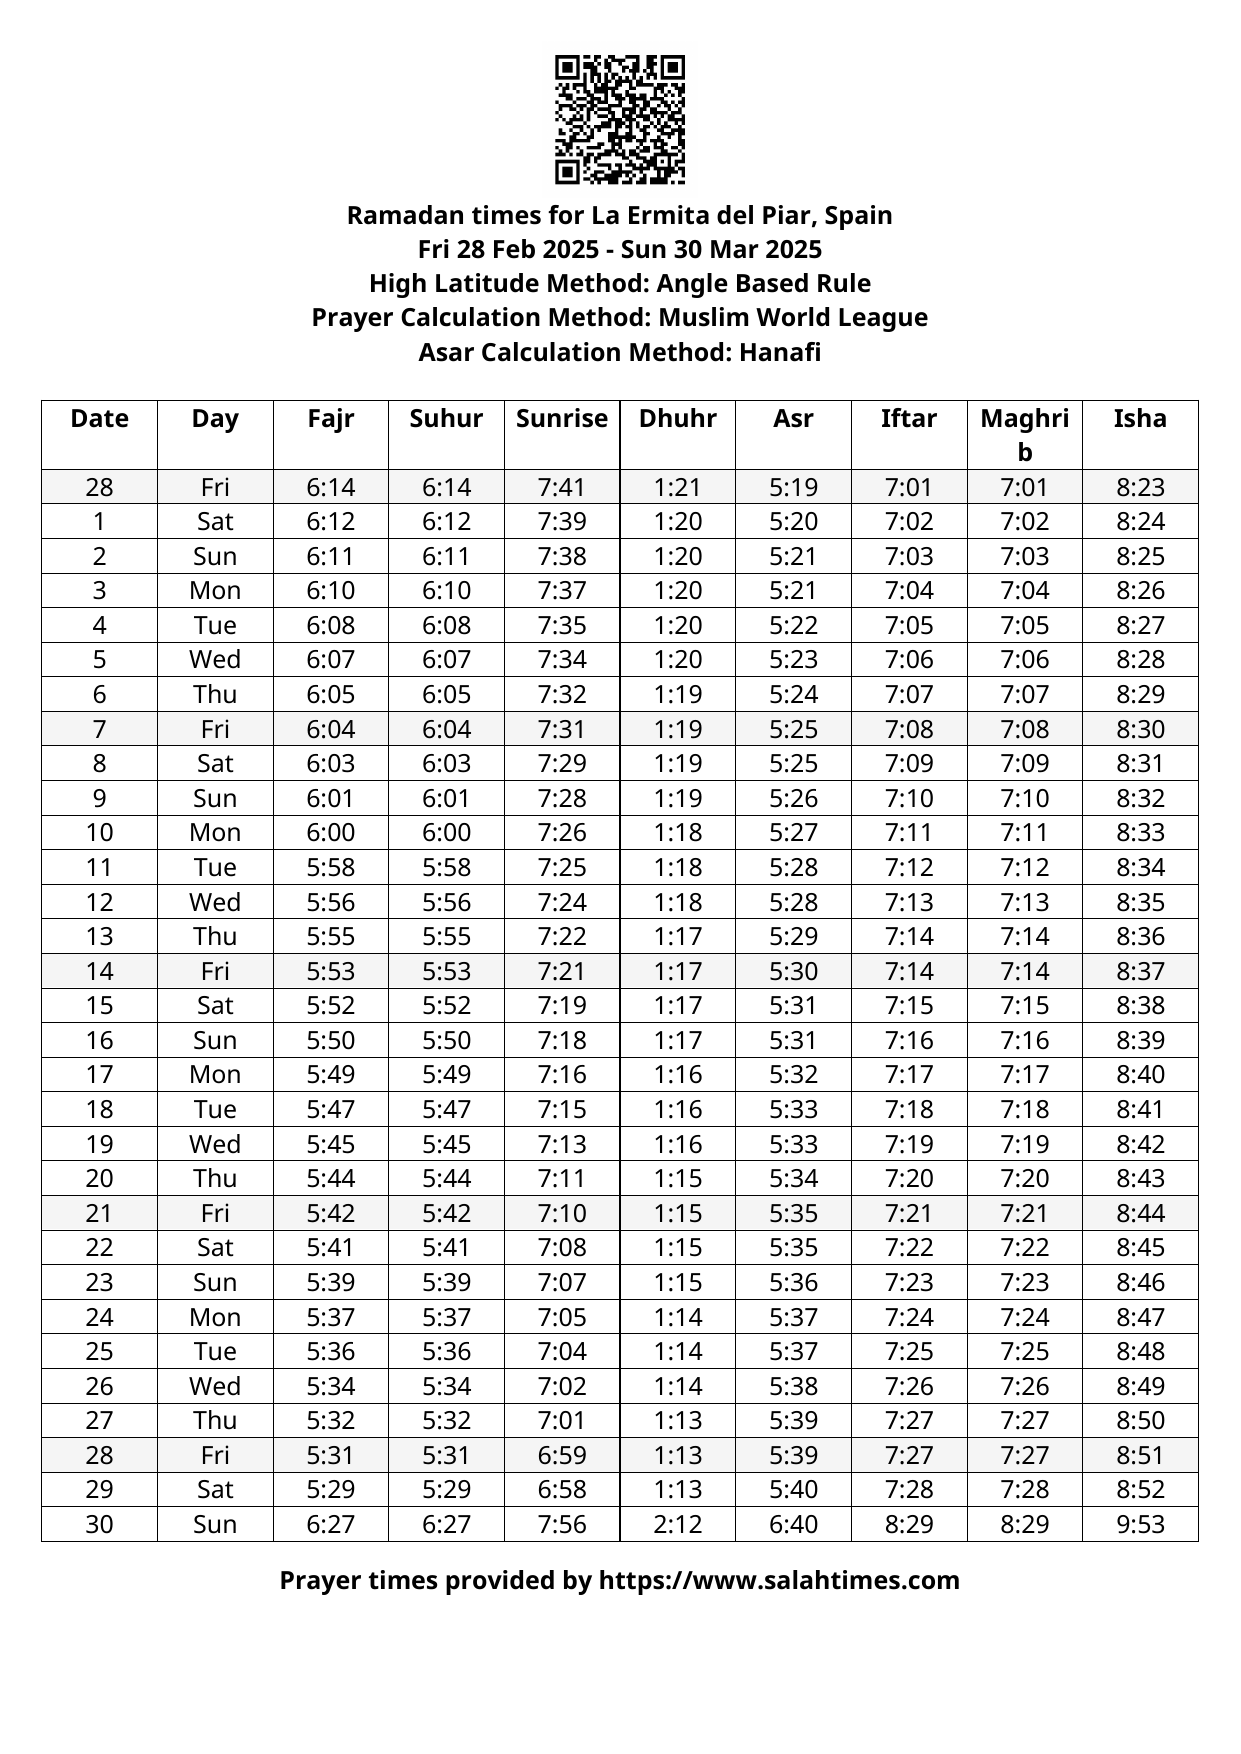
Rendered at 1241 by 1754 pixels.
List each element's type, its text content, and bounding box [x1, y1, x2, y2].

table_cell 20 [42, 1161, 157, 1195]
table_cell 1:13 [621, 1404, 735, 1437]
table_cell 7:11 [968, 816, 1082, 849]
table_cell 7:10 [852, 781, 967, 814]
table_cell 5:36 [389, 1334, 504, 1368]
table_cell 8:39 [1083, 1023, 1198, 1057]
table_cell 6:12 [389, 504, 504, 538]
table_cell 1:17 [621, 954, 735, 987]
table_cell 7:56 [505, 1507, 619, 1541]
table_cell 5:21 [736, 539, 851, 572]
table_cell 17 [42, 1058, 157, 1091]
table_cell 6:40 [736, 1507, 851, 1541]
table_cell Mon [158, 574, 273, 607]
table_cell 8 [42, 746, 157, 780]
table_cell 5:19 [736, 470, 851, 503]
table_cell Wed [158, 643, 273, 676]
table_cell 1:16 [621, 1058, 735, 1091]
table_cell 7:14 [852, 919, 967, 953]
table_cell 7:18 [505, 1023, 619, 1057]
table_cell 5:21 [736, 574, 851, 607]
table_cell 1 [42, 504, 157, 538]
table_cell 7:22 [968, 1231, 1082, 1264]
table_cell 7:23 [968, 1265, 1082, 1299]
table_cell 5:53 [274, 954, 388, 987]
table_cell 5:44 [274, 1161, 388, 1195]
table_cell 1:15 [621, 1161, 735, 1195]
table_cell 5:40 [736, 1473, 851, 1506]
table_cell 7:02 [968, 504, 1082, 538]
table_cell Tue [158, 608, 273, 642]
table_cell 5:26 [736, 781, 851, 814]
table_cell 5:55 [389, 919, 504, 953]
table_cell 7:24 [505, 885, 619, 918]
table_cell 7:10 [505, 1196, 619, 1229]
table_cell 9 [42, 781, 157, 814]
table_cell 1:14 [621, 1300, 735, 1333]
text Asar Calculation Method: Hanafi [42, 334, 1198, 368]
table_cell 5:41 [389, 1231, 504, 1264]
table_cell 5:35 [736, 1231, 851, 1264]
table_cell 8:45 [1083, 1231, 1198, 1264]
table_cell 8:32 [1083, 781, 1198, 814]
table_cell 7:28 [968, 1473, 1082, 1506]
table_cell 7:25 [852, 1334, 967, 1368]
table_cell 3 [42, 574, 157, 607]
table_cell 7:21 [852, 1196, 967, 1229]
table_cell 2 [42, 539, 157, 572]
table_cell 5:37 [736, 1300, 851, 1333]
table_cell 6:14 [389, 470, 504, 503]
table_cell 5:36 [274, 1334, 388, 1368]
table_cell 6:03 [389, 746, 504, 780]
table_cell 22 [42, 1231, 157, 1264]
table_cell 7:20 [968, 1161, 1082, 1195]
table_cell 5:55 [274, 919, 388, 953]
table_cell 5:44 [389, 1161, 504, 1195]
table_cell 7:14 [852, 954, 967, 987]
table_cell 7:27 [968, 1404, 1082, 1437]
table_cell 10 [42, 816, 157, 849]
table_header Date [42, 401, 157, 469]
table_cell 5:58 [389, 850, 504, 884]
table_cell 7:08 [505, 1231, 619, 1264]
table_cell 8:42 [1083, 1127, 1198, 1160]
table_cell 5:34 [736, 1161, 851, 1195]
table_cell 1:20 [621, 643, 735, 676]
table_cell Wed [158, 1127, 273, 1160]
table_cell 7:28 [505, 781, 619, 814]
table_cell 1:15 [621, 1265, 735, 1299]
table_cell 8:34 [1083, 850, 1198, 884]
table_cell 7:39 [505, 504, 619, 538]
table_cell 6:10 [389, 574, 504, 607]
table_cell 6:27 [274, 1507, 388, 1541]
table_cell 6:08 [274, 608, 388, 642]
table_cell 5:29 [389, 1473, 504, 1506]
table_header Isha [1083, 401, 1198, 469]
table_cell Thu [158, 919, 273, 953]
table_cell Thu [158, 1404, 273, 1437]
table_cell 7:27 [968, 1438, 1082, 1472]
table_cell 8:29 [1083, 677, 1198, 711]
table_cell 7:15 [852, 989, 967, 1022]
table_cell 8:33 [1083, 816, 1198, 849]
table_cell 7:01 [968, 470, 1082, 503]
table_cell 7:28 [852, 1473, 967, 1506]
table_cell 8:26 [1083, 574, 1198, 607]
table_cell 7:06 [852, 643, 967, 676]
table_cell 6:01 [389, 781, 504, 814]
table_cell 1:16 [621, 1127, 735, 1160]
table_cell 8:31 [1083, 746, 1198, 780]
table_cell 23 [42, 1265, 157, 1299]
table_cell 7:27 [852, 1404, 967, 1437]
table_cell 7:29 [505, 746, 619, 780]
table_cell 6:10 [274, 574, 388, 607]
table_cell 5:37 [389, 1300, 504, 1333]
table_cell 7:11 [505, 1161, 619, 1195]
table_cell 7:08 [968, 712, 1082, 745]
table_cell 1:20 [621, 539, 735, 572]
table_cell 8:29 [968, 1507, 1082, 1541]
table_cell 7:16 [852, 1023, 967, 1057]
table_cell 1:18 [621, 885, 735, 918]
table_cell 7:27 [852, 1438, 967, 1472]
table_cell 5:33 [736, 1092, 851, 1126]
table_cell 25 [42, 1334, 157, 1368]
table_cell 5:32 [274, 1404, 388, 1437]
table_cell 4 [42, 608, 157, 642]
table_cell 14 [42, 954, 157, 987]
table_cell 5 [42, 643, 157, 676]
table_cell 1:16 [621, 1092, 735, 1126]
table_cell 7:17 [852, 1058, 967, 1091]
table_cell 1:19 [621, 746, 735, 780]
table_cell 8:49 [1083, 1369, 1198, 1402]
table_header Dhuhr [621, 401, 735, 469]
table_cell 7:07 [968, 677, 1082, 711]
table_cell 7:05 [968, 608, 1082, 642]
table_cell 7:10 [968, 781, 1082, 814]
table_cell 6:11 [389, 539, 504, 572]
table_cell 7:07 [852, 677, 967, 711]
table_cell 7:14 [968, 954, 1082, 987]
table_cell 8:43 [1083, 1161, 1198, 1195]
table_cell 19 [42, 1127, 157, 1160]
table_cell 7:17 [968, 1058, 1082, 1091]
table_cell 6:04 [389, 712, 504, 745]
table_cell 29 [42, 1473, 157, 1506]
table_cell 5:20 [736, 504, 851, 538]
table_cell Wed [158, 1369, 273, 1402]
table_header Maghrib [968, 401, 1082, 469]
picture [542, 41, 699, 198]
table_cell 7:04 [852, 574, 967, 607]
table_cell Mon [158, 1300, 273, 1333]
table_cell Thu [158, 1161, 273, 1195]
table_cell 5:22 [736, 608, 851, 642]
table_cell 7:06 [968, 643, 1082, 676]
table_cell 7:12 [968, 850, 1082, 884]
table_cell 7:41 [505, 470, 619, 503]
table_cell 7:37 [505, 574, 619, 607]
table_cell 1:14 [621, 1369, 735, 1402]
table_cell 7:05 [505, 1300, 619, 1333]
table_cell 5:39 [736, 1404, 851, 1437]
table_cell 7:04 [968, 574, 1082, 607]
table_cell 5:56 [389, 885, 504, 918]
table_cell 7:31 [505, 712, 619, 745]
table_cell 1:21 [621, 470, 735, 503]
table_header Asr [736, 401, 851, 469]
table_cell 5:52 [389, 989, 504, 1022]
table_cell 1:17 [621, 919, 735, 953]
table_cell Fri [158, 1196, 273, 1229]
table_cell 5:23 [736, 643, 851, 676]
text High Latitude Method: Angle Based Rule [42, 266, 1198, 300]
table_cell 8:37 [1083, 954, 1198, 987]
table_cell 9:53 [1083, 1507, 1198, 1541]
table_cell 8:27 [1083, 608, 1198, 642]
table_cell 5:35 [736, 1196, 851, 1229]
table_cell 7:13 [852, 885, 967, 918]
text Fri 28 Feb 2025 - Sun 30 Mar 2025 [42, 232, 1198, 266]
table_cell 7:19 [968, 1127, 1082, 1160]
text Prayer times provided by https://www.salahtimes.com [42, 1563, 1198, 1597]
table_cell 6:12 [274, 504, 388, 538]
table_cell 5:34 [389, 1369, 504, 1402]
table_cell 5:29 [274, 1473, 388, 1506]
table_cell 7:26 [968, 1369, 1082, 1402]
table_cell 7:15 [505, 1092, 619, 1126]
table_cell 7:09 [968, 746, 1082, 780]
table_cell Tue [158, 850, 273, 884]
table_cell 5:33 [736, 1127, 851, 1160]
table_cell 5:36 [736, 1265, 851, 1299]
table_cell 1:14 [621, 1334, 735, 1368]
table_cell 5:24 [736, 677, 851, 711]
table_cell 5:31 [736, 989, 851, 1022]
table_cell 5:45 [274, 1127, 388, 1160]
table_cell 8:25 [1083, 539, 1198, 572]
table_cell 1:19 [621, 677, 735, 711]
table_cell 1:13 [621, 1473, 735, 1506]
table_cell 8:28 [1083, 643, 1198, 676]
table_cell 1:18 [621, 816, 735, 849]
table_cell 7:32 [505, 677, 619, 711]
table_cell 5:52 [274, 989, 388, 1022]
table_cell 5:31 [274, 1438, 388, 1472]
table_cell Sun [158, 781, 273, 814]
table_cell 7:18 [852, 1092, 967, 1126]
table_cell 1:20 [621, 608, 735, 642]
table_cell 6:14 [274, 470, 388, 503]
table_cell 5:50 [389, 1023, 504, 1057]
table_cell 5:47 [274, 1092, 388, 1126]
table_cell 6:01 [274, 781, 388, 814]
table_cell 7:26 [852, 1369, 967, 1402]
table_cell 7:21 [505, 954, 619, 987]
table_cell 1:17 [621, 989, 735, 1022]
table_cell 7:24 [852, 1300, 967, 1333]
table_cell 5:39 [274, 1265, 388, 1299]
table_cell Sat [158, 504, 273, 538]
table_cell 1:15 [621, 1196, 735, 1229]
table_cell Wed [158, 885, 273, 918]
table_cell 5:34 [274, 1369, 388, 1402]
table_cell 5:53 [389, 954, 504, 987]
table_cell 8:46 [1083, 1265, 1198, 1299]
table_cell 7:16 [505, 1058, 619, 1091]
table_cell 7:07 [505, 1265, 619, 1299]
table_cell 5:28 [736, 850, 851, 884]
table_cell 5:45 [389, 1127, 504, 1160]
table_cell 8:41 [1083, 1092, 1198, 1126]
table_cell 5:42 [274, 1196, 388, 1229]
table_cell Sat [158, 746, 273, 780]
table_cell 8:29 [852, 1507, 967, 1541]
table_cell 8:47 [1083, 1300, 1198, 1333]
table_cell 27 [42, 1404, 157, 1437]
table_cell Sat [158, 1231, 273, 1264]
text Prayer Calculation Method: Muslim World League [42, 300, 1198, 334]
table_cell 6:00 [274, 816, 388, 849]
table_cell 6:27 [389, 1507, 504, 1541]
table_cell 1:19 [621, 712, 735, 745]
table_cell 28 [42, 1438, 157, 1472]
table_cell 7:35 [505, 608, 619, 642]
text Ramadan times for La Ermita del Piar, Spain [42, 198, 1198, 232]
table_cell 12 [42, 885, 157, 918]
table_cell 7:22 [505, 919, 619, 953]
table_cell 8:50 [1083, 1404, 1198, 1437]
table_cell 5:56 [274, 885, 388, 918]
table_cell 7:03 [968, 539, 1082, 572]
table_cell 5:32 [736, 1058, 851, 1091]
table_cell 8:52 [1083, 1473, 1198, 1506]
table_cell 6:59 [505, 1438, 619, 1472]
table_header Day [158, 401, 273, 469]
table_cell 7:25 [505, 850, 619, 884]
table_cell 7:11 [852, 816, 967, 849]
table_cell 7:13 [505, 1127, 619, 1160]
table_cell 8:44 [1083, 1196, 1198, 1229]
table_cell 7:05 [852, 608, 967, 642]
table_cell 21 [42, 1196, 157, 1229]
table_cell 8:48 [1083, 1334, 1198, 1368]
table_cell 8:23 [1083, 470, 1198, 503]
table_cell 7:01 [852, 470, 967, 503]
table_cell 6:11 [274, 539, 388, 572]
table_cell 7:19 [505, 989, 619, 1022]
table_cell 7:24 [968, 1300, 1082, 1333]
table_cell 28 [42, 470, 157, 503]
table_cell 5:29 [736, 919, 851, 953]
table_cell 6:07 [274, 643, 388, 676]
table_cell 11 [42, 850, 157, 884]
table_cell Mon [158, 1058, 273, 1091]
table_cell 5:47 [389, 1092, 504, 1126]
table_cell Fri [158, 954, 273, 987]
table_cell 7:22 [852, 1231, 967, 1264]
table_cell 5:49 [389, 1058, 504, 1091]
table_cell 5:27 [736, 816, 851, 849]
table_cell 7:04 [505, 1334, 619, 1368]
table_cell 30 [42, 1507, 157, 1541]
table_cell Fri [158, 712, 273, 745]
table_cell 5:32 [389, 1404, 504, 1437]
table_cell 6:05 [389, 677, 504, 711]
table_cell 7:26 [505, 816, 619, 849]
table_cell 1:17 [621, 1023, 735, 1057]
table_cell 6:04 [274, 712, 388, 745]
table_cell 8:36 [1083, 919, 1198, 953]
table_cell 7:15 [968, 989, 1082, 1022]
table_cell 24 [42, 1300, 157, 1333]
table_cell 7:02 [505, 1369, 619, 1402]
table_cell 13 [42, 919, 157, 953]
table_cell 7:34 [505, 643, 619, 676]
table_header Suhur [389, 401, 504, 469]
table_cell Sun [158, 1265, 273, 1299]
table_cell 6 [42, 677, 157, 711]
table_cell 6:00 [389, 816, 504, 849]
table_cell 5:30 [736, 954, 851, 987]
table_cell 5:31 [736, 1023, 851, 1057]
table_cell Sun [158, 1023, 273, 1057]
table_cell 7:19 [852, 1127, 967, 1160]
table_cell 26 [42, 1369, 157, 1402]
table_cell Sat [158, 989, 273, 1022]
table_header Fajr [274, 401, 388, 469]
table_cell 7:38 [505, 539, 619, 572]
table_cell 1:18 [621, 850, 735, 884]
table_cell 8:24 [1083, 504, 1198, 538]
table_cell 6:58 [505, 1473, 619, 1506]
table_cell 16 [42, 1023, 157, 1057]
table_cell 7:20 [852, 1161, 967, 1195]
table_cell Sun [158, 1507, 273, 1541]
table_cell 5:37 [274, 1300, 388, 1333]
table_cell 5:25 [736, 712, 851, 745]
table_cell 7:03 [852, 539, 967, 572]
table_cell 8:51 [1083, 1438, 1198, 1472]
table_cell 7:21 [968, 1196, 1082, 1229]
table_cell 5:49 [274, 1058, 388, 1091]
table_cell 7:16 [968, 1023, 1082, 1057]
table_cell 7:09 [852, 746, 967, 780]
table_cell Tue [158, 1334, 273, 1368]
table_cell 1:15 [621, 1231, 735, 1264]
table_cell 5:58 [274, 850, 388, 884]
table_cell 7:08 [852, 712, 967, 745]
table_cell 8:30 [1083, 712, 1198, 745]
table_cell 6:05 [274, 677, 388, 711]
table_cell 5:42 [389, 1196, 504, 1229]
table_cell 18 [42, 1092, 157, 1126]
table_cell 1:20 [621, 574, 735, 607]
table_cell 2:12 [621, 1507, 735, 1541]
table_cell 5:50 [274, 1023, 388, 1057]
table_cell 6:08 [389, 608, 504, 642]
table_cell Tue [158, 1092, 273, 1126]
table_cell 7:13 [968, 885, 1082, 918]
table_cell 5:28 [736, 885, 851, 918]
table_cell 5:38 [736, 1369, 851, 1402]
table_cell 8:35 [1083, 885, 1198, 918]
table_cell Fri [158, 470, 273, 503]
table_cell 5:25 [736, 746, 851, 780]
table_cell 5:31 [389, 1438, 504, 1472]
table_cell Sat [158, 1473, 273, 1506]
table_cell 5:39 [389, 1265, 504, 1299]
table_cell Thu [158, 677, 273, 711]
table_cell 7:01 [505, 1404, 619, 1437]
table_cell 5:37 [736, 1334, 851, 1368]
table_cell 1:19 [621, 781, 735, 814]
table_cell 1:20 [621, 504, 735, 538]
table_cell 7:12 [852, 850, 967, 884]
table_cell Sun [158, 539, 273, 572]
table_cell 1:13 [621, 1438, 735, 1472]
table_cell 8:38 [1083, 989, 1198, 1022]
table_cell 6:03 [274, 746, 388, 780]
table_cell 7:14 [968, 919, 1082, 953]
table_cell 6:07 [389, 643, 504, 676]
table_header Iftar [852, 401, 967, 469]
table_cell Mon [158, 816, 273, 849]
table_header Sunrise [505, 401, 619, 469]
table_cell 5:41 [274, 1231, 388, 1264]
table_cell 7:25 [968, 1334, 1082, 1368]
table_cell 15 [42, 989, 157, 1022]
table_cell Fri [158, 1438, 273, 1472]
table_cell 7:02 [852, 504, 967, 538]
table_cell 5:39 [736, 1438, 851, 1472]
table_cell 7 [42, 712, 157, 745]
table_cell 8:40 [1083, 1058, 1198, 1091]
table_cell 7:18 [968, 1092, 1082, 1126]
table_cell 7:23 [852, 1265, 967, 1299]
